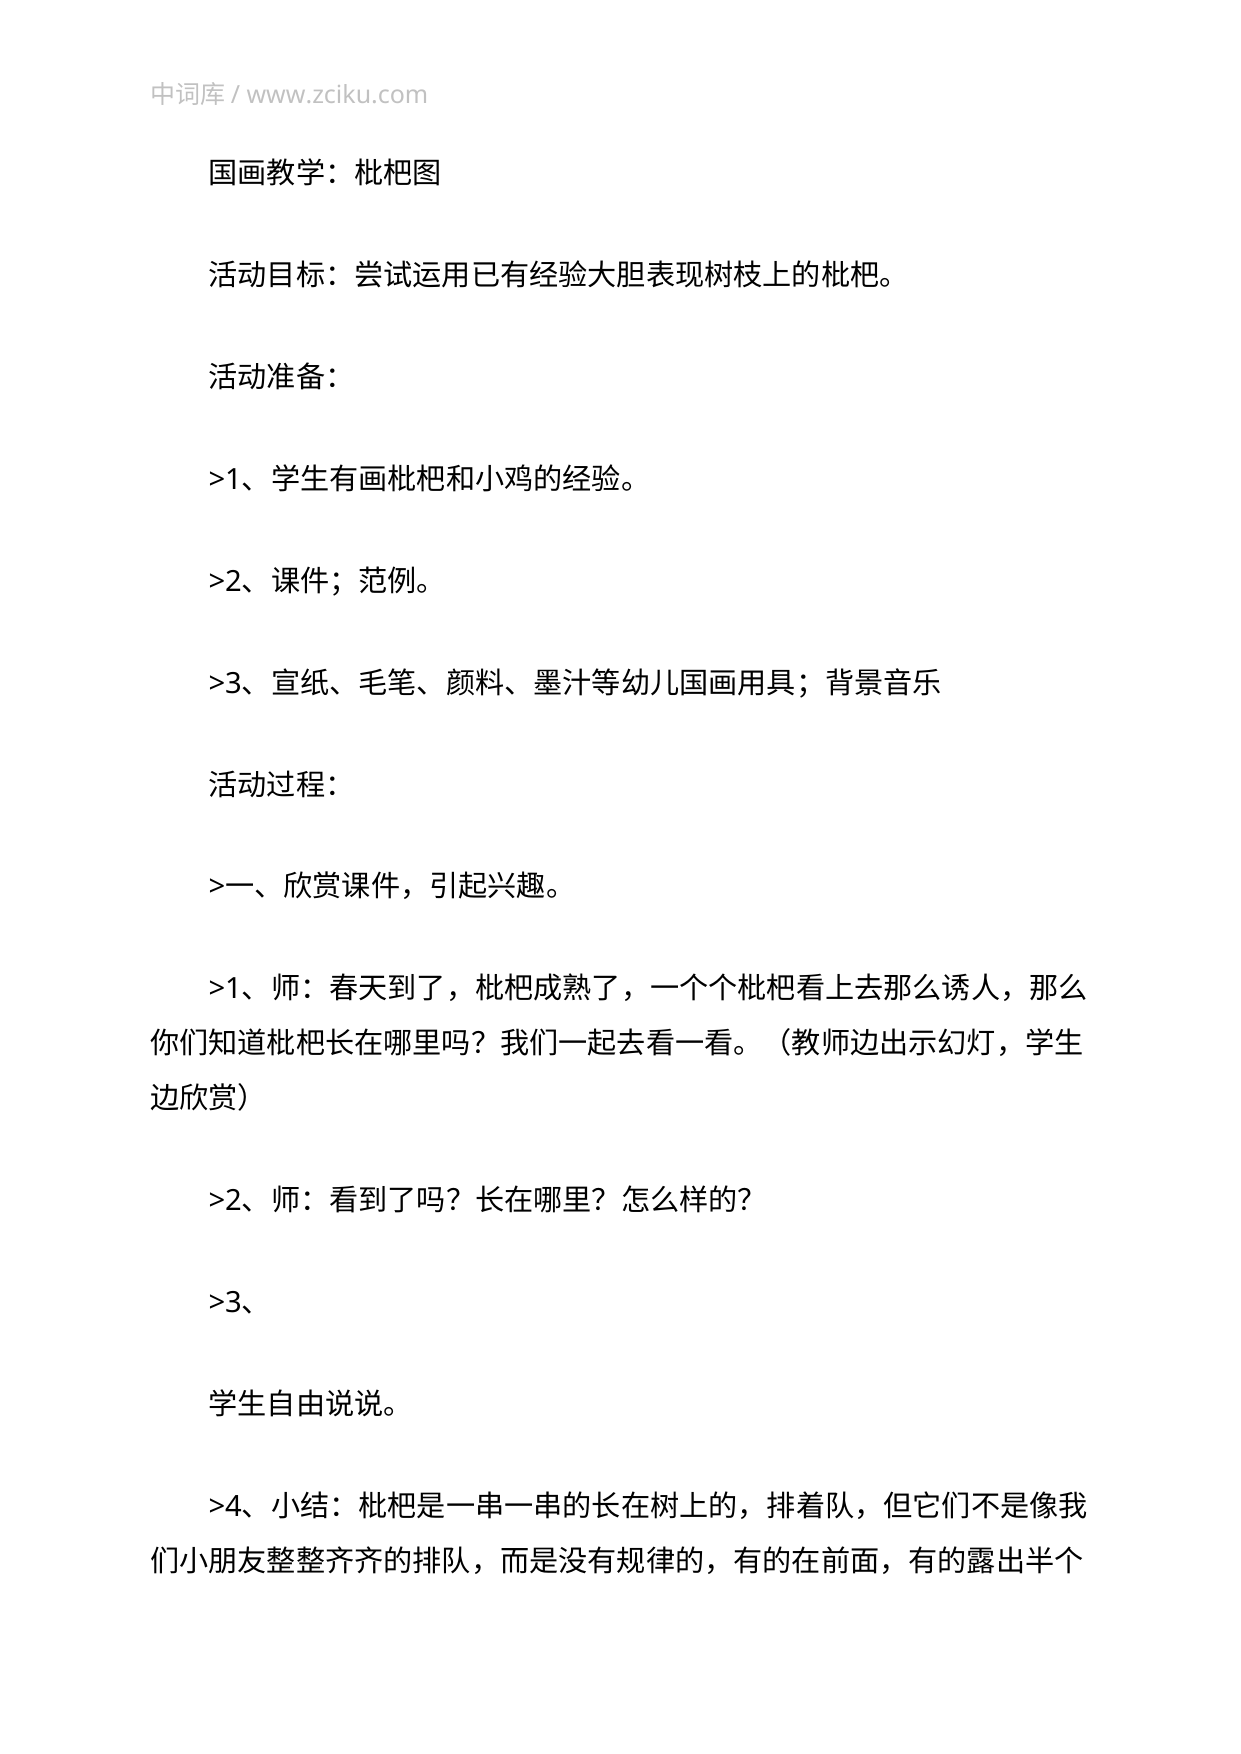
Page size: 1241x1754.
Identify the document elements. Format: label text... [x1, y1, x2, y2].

text 活动目标：尝试运用已有经验大胆表现树枝上的枇杷。 [150, 252, 1090, 294]
text >2、师：看到了吗？长在哪里？怎么样的？ [150, 1177, 1090, 1219]
text >2、课件；范例。 [150, 557, 1090, 600]
text 活动准备： [150, 353, 1090, 396]
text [150, 1482, 1090, 1580]
text >3、宣纸、毛笔、颜料、墨汁等幼儿国画用具；背景音乐 [150, 659, 1090, 702]
text >一、欣赏课件，引起兴趣。 [150, 863, 1090, 905]
text 活动过程： [150, 761, 1090, 803]
text 国画教学：枇杷图 [150, 150, 1090, 192]
text >1、学生有画枇杷和小鸡的经验。 [150, 455, 1090, 498]
text >3、 [150, 1279, 1090, 1321]
text >1、师：春天到了，枇杷成熟了，一个个枇杷看上去那么诱人，那么你们知道枇杷长在哪里吗？我们一起去看一看。（教师边出示幻灯，学生边欣赏） [150, 965, 1090, 1117]
text 学生自由说说。 [150, 1381, 1090, 1423]
